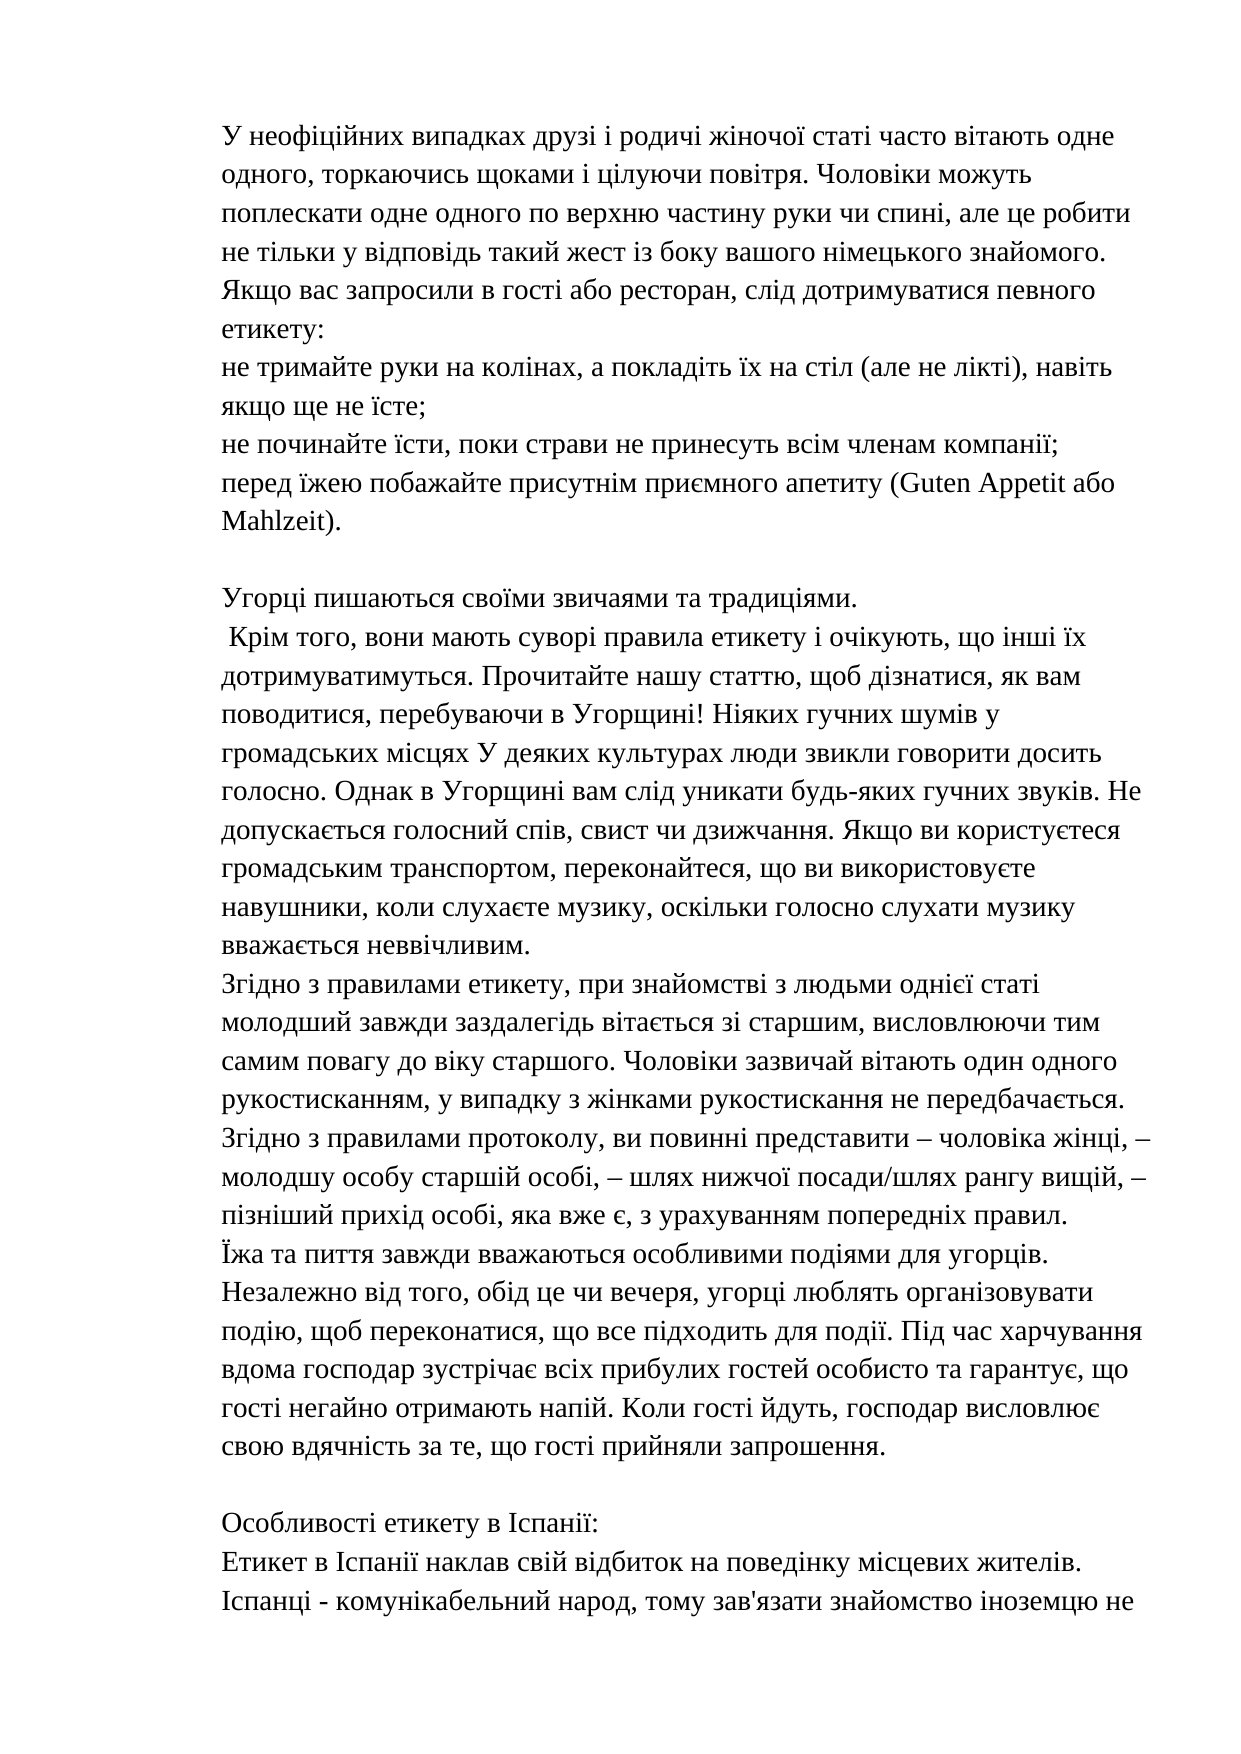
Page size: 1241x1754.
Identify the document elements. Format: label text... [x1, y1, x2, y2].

list перед їжею побажайте присутнім приємного апетиту (Guten Appetit або Mahlzeit). [221, 465, 1152, 537]
list не починайте їсти, поки страви не принесуть всім членам компанії; [221, 426, 1152, 460]
list не тримайте руки на колінах, а покладіть їх на стіл (але не лікті), навіть якщо ще не їсте; [221, 349, 1152, 421]
list Особливості етикету в Іспанії: [221, 1506, 1152, 1539]
list Їжа та пиття завжди вважаються особливими подіями для угорців. Незалежно від того, обід це чи вечеря, угорці люблять організовувати подію, щоб переконатися, що все підходить для події. Під час харчування вдома господар зустрічає всіх прибулих гостей особисто та гарантує, що гості негайно отримають напій. Коли гості йдуть, господар висловлює свою вдячність за те, що гості прийняли запрошення. [221, 1236, 1152, 1462]
list У неофіційних випадках друзі і родичі жіночої статі часто вітають одне одного, торкаючись щоками і цілуючи повітря. Чоловіки можуть поплескати одне одного по верхню частину руки чи спині, але це робити не тільки у відповідь такий жест із боку вашого німецького знайомого. [221, 118, 1152, 267]
list Крім того, вони мають суворі правила етикету і очікують, що інші їх дотримуватимуться. Прочитайте нашу статтю, щоб дізнатися, як вам поводитися, перебуваючи в Угорщині! Ніяких гучних шумів у громадських місцях У деяких культурах люди звикли говорити досить голосно. Однак в Угорщині вам слід уникати будь-яких гучних звуків. Не допускається голосний спів, свист чи дзижчання. Якщо ви користуєтеся громадським транспортом, переконайтеся, що ви використовуєте навушники, коли слухаєте музику, оскільки голосно слухати музику вважається неввічливим. [221, 619, 1152, 961]
list Згідно з правилами етикету, при знайомстві з людьми однієї статі молодший завжди заздалегідь вітається зі старшим, висловлюючи тим самим повагу до віку старшого. Чоловіки зазвичай вітають один одного рукостисканням, у випадку з жінками рукостискання не передбачається. Згідно з правилами протоколу, ви повинні представити – чоловіка жінці, – молодшу особу старшій особі, – шлях нижчої посади/шлях рангу вищій, – пізніший прихід особі, яка вже є, з урахуванням попередніх правил. [221, 966, 1152, 1231]
list Якщо вас запросили в гості або ресторан, слід дотримуватися певного етикету: [221, 272, 1152, 344]
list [221, 1544, 1152, 1616]
list Угорці пишаються своїми звичаями та традиціями. [221, 581, 1152, 614]
